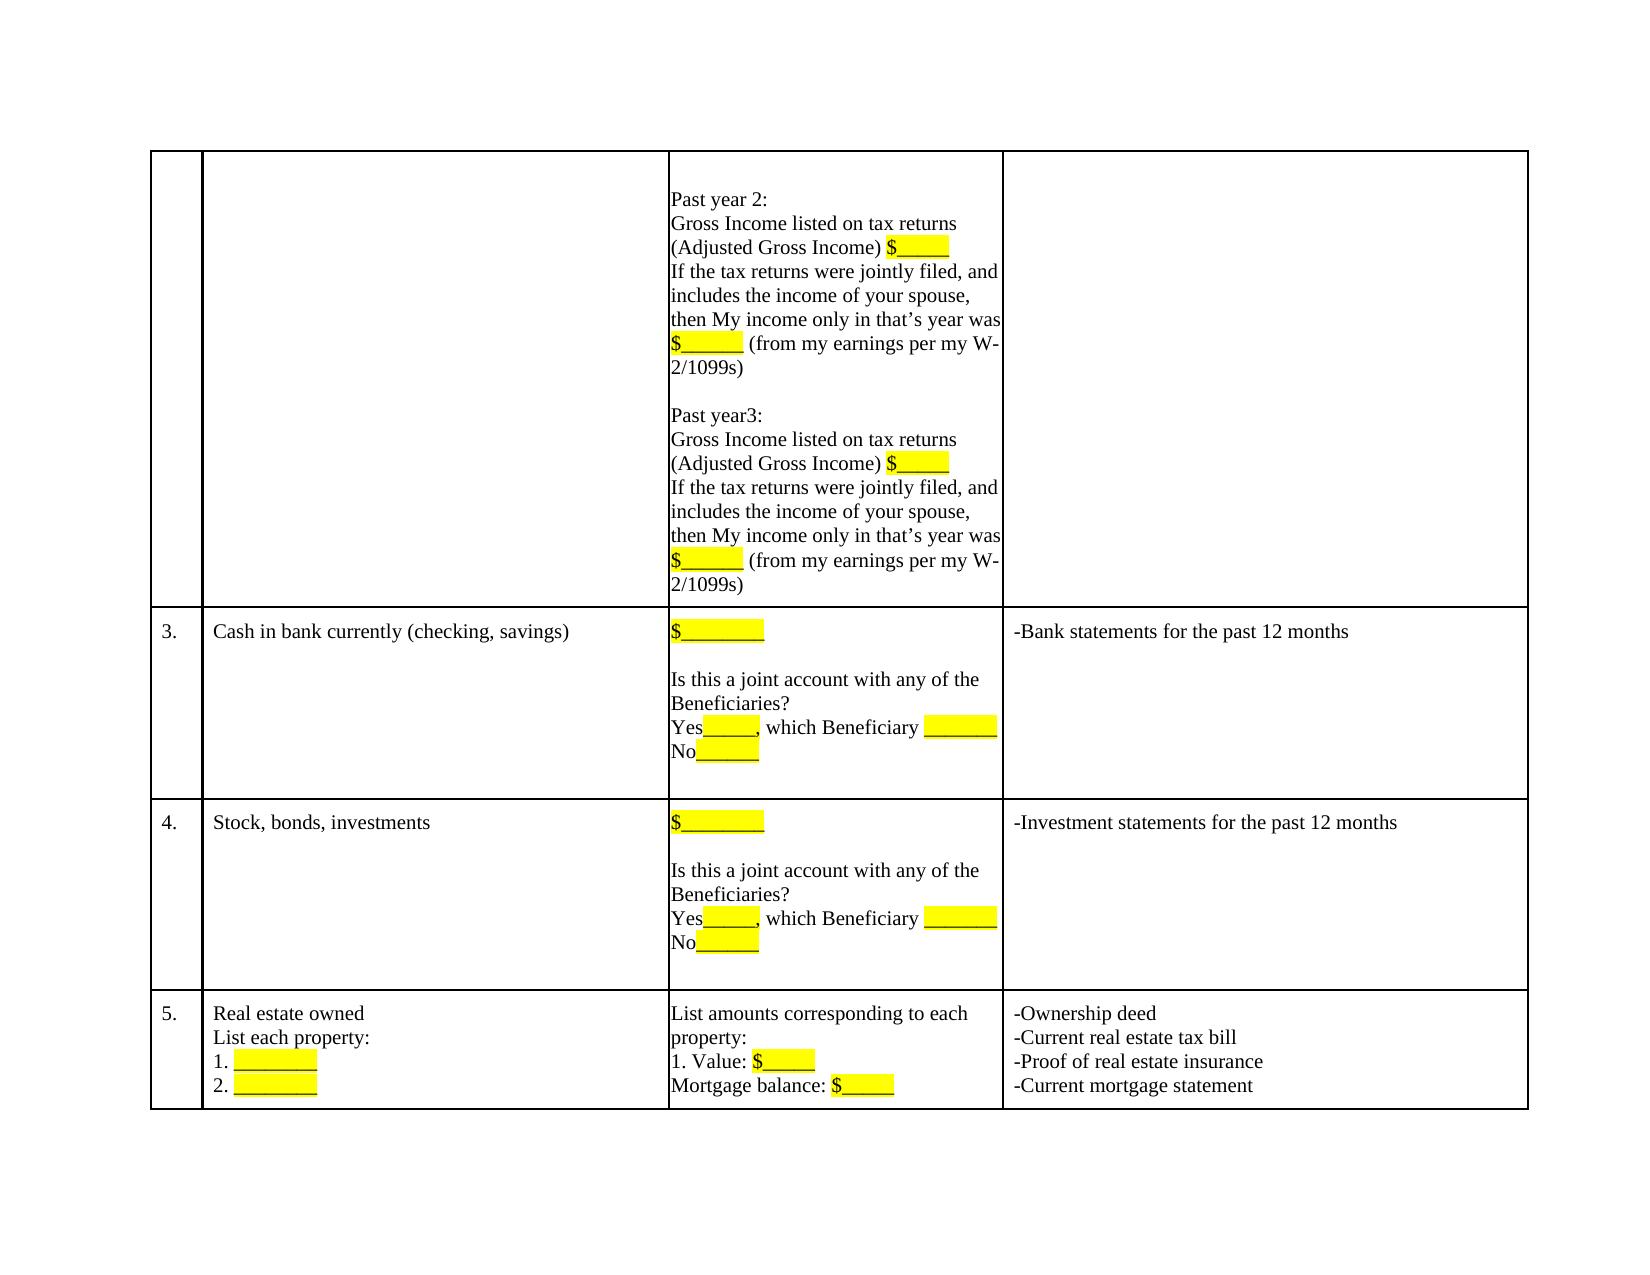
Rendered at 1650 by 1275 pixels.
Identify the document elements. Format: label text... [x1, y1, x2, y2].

table_cell 2. [152, 152, 201, 606]
table_cell Stock, bonds, investments [204, 800, 668, 989]
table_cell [1004, 991, 1527, 1108]
table_cell 5. [152, 991, 201, 1108]
table_cell Cash in bank currently (checking, savings) [204, 608, 668, 797]
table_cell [670, 991, 1002, 1108]
table_cell $________ Is this a joint account with any of the Beneficiaries? Yes_____, which Beneficiary _______ No______ [670, 800, 1002, 989]
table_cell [670, 152, 1002, 606]
table_cell 4. [152, 800, 201, 989]
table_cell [204, 152, 668, 606]
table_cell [1004, 152, 1527, 606]
table_cell $________ Is this a joint account with any of the Beneficiaries? Yes_____, which Beneficiary _______ No______ [670, 608, 1002, 797]
table_cell -Investment statements for the past 12 months [1004, 800, 1527, 989]
table_cell -Bank statements for the past 12 months [1004, 608, 1527, 797]
table_cell 3. [152, 608, 201, 797]
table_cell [204, 991, 668, 1108]
